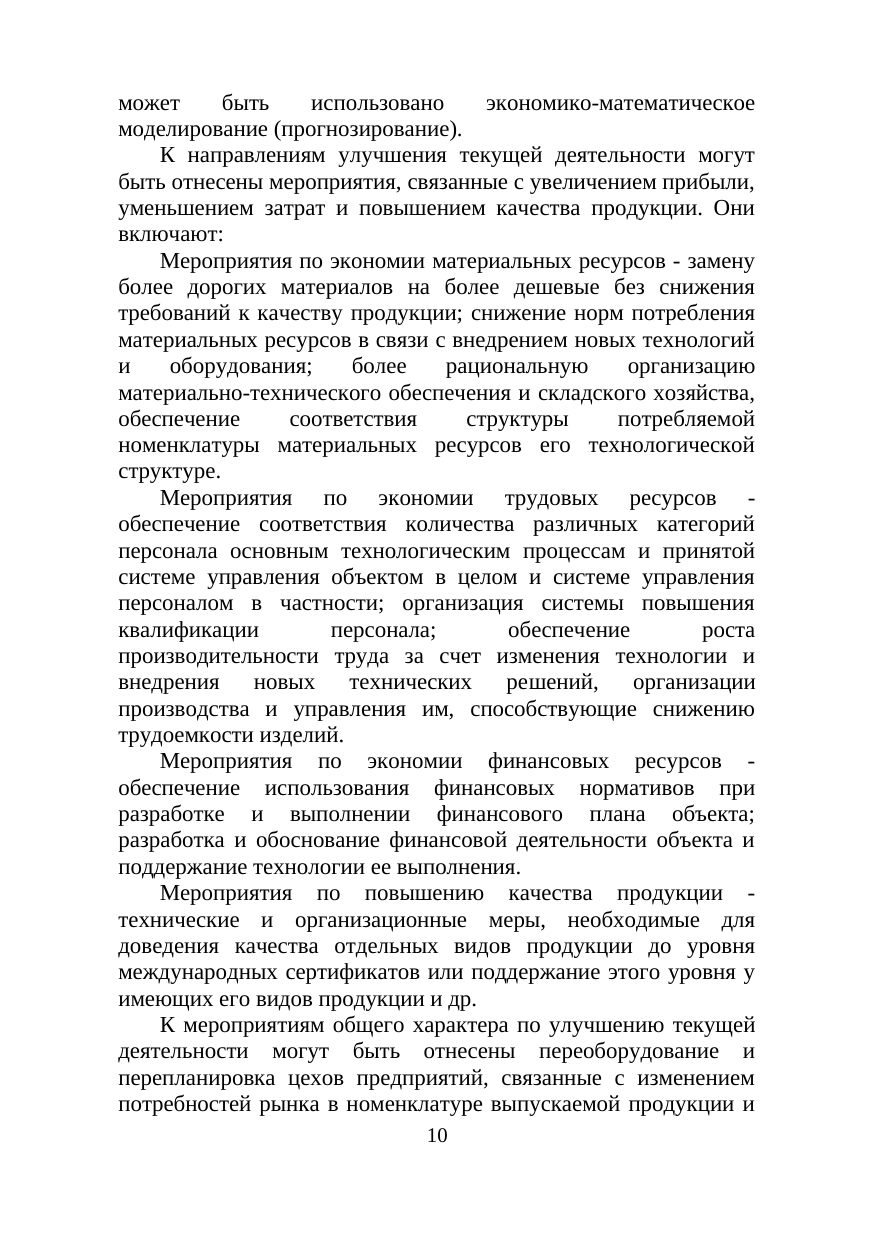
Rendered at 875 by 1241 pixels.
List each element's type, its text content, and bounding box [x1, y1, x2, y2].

text Мероприятия по экономии трудовых ресурсов - обеспечение соответствия количества различных категорий персонала основным технологическим процессам и принятой системе управления объектом в целом и системе управления персоналом в частности; организация системы повышения квалификации персонала; обеспечение роста производительности труда за счет изменения технологии и внедрения новых технических решений, организации производства и управления им, способствующие снижению трудоемкости изделий. [118, 484, 756, 747]
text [118, 89, 756, 141]
text Мероприятия по экономии материальных ресурсов - замену более дорогих материалов на более дешевые без снижения требований к качеству продукции; снижение норм потребления материальных ресурсов в связи с внедрением новых технологий и оборудования; более рациональную организацию материально-технического обеспечения и складского хозяйства, обеспечение соответствия структуры потребляемой номенклатуры материальных ресурсов его технологической структуре. [118, 247, 756, 484]
text Мероприятия по экономии финансовых ресурсов - обеспечение использования финансовых нормативов при разработке и выполнении финансового плана объекта; разработка и обоснование финансовой деятельности объекта и поддержание технологии ее выполнения. [118, 747, 756, 879]
text Мероприятия по повышению качества продукции - технические и организационные меры, необходимые для доведения качества отдельных видов продукции до уровня международных сертификатов или поддержание этого уровня у имеющих его видов продукции и др. [118, 879, 756, 1011]
text К направлениям улучшения текущей деятельности могут быть отнесены мероприятия, связанные с увеличением прибыли, уменьшением затрат и повышением качества продукции. Они включают: [118, 141, 756, 247]
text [118, 1011, 756, 1116]
